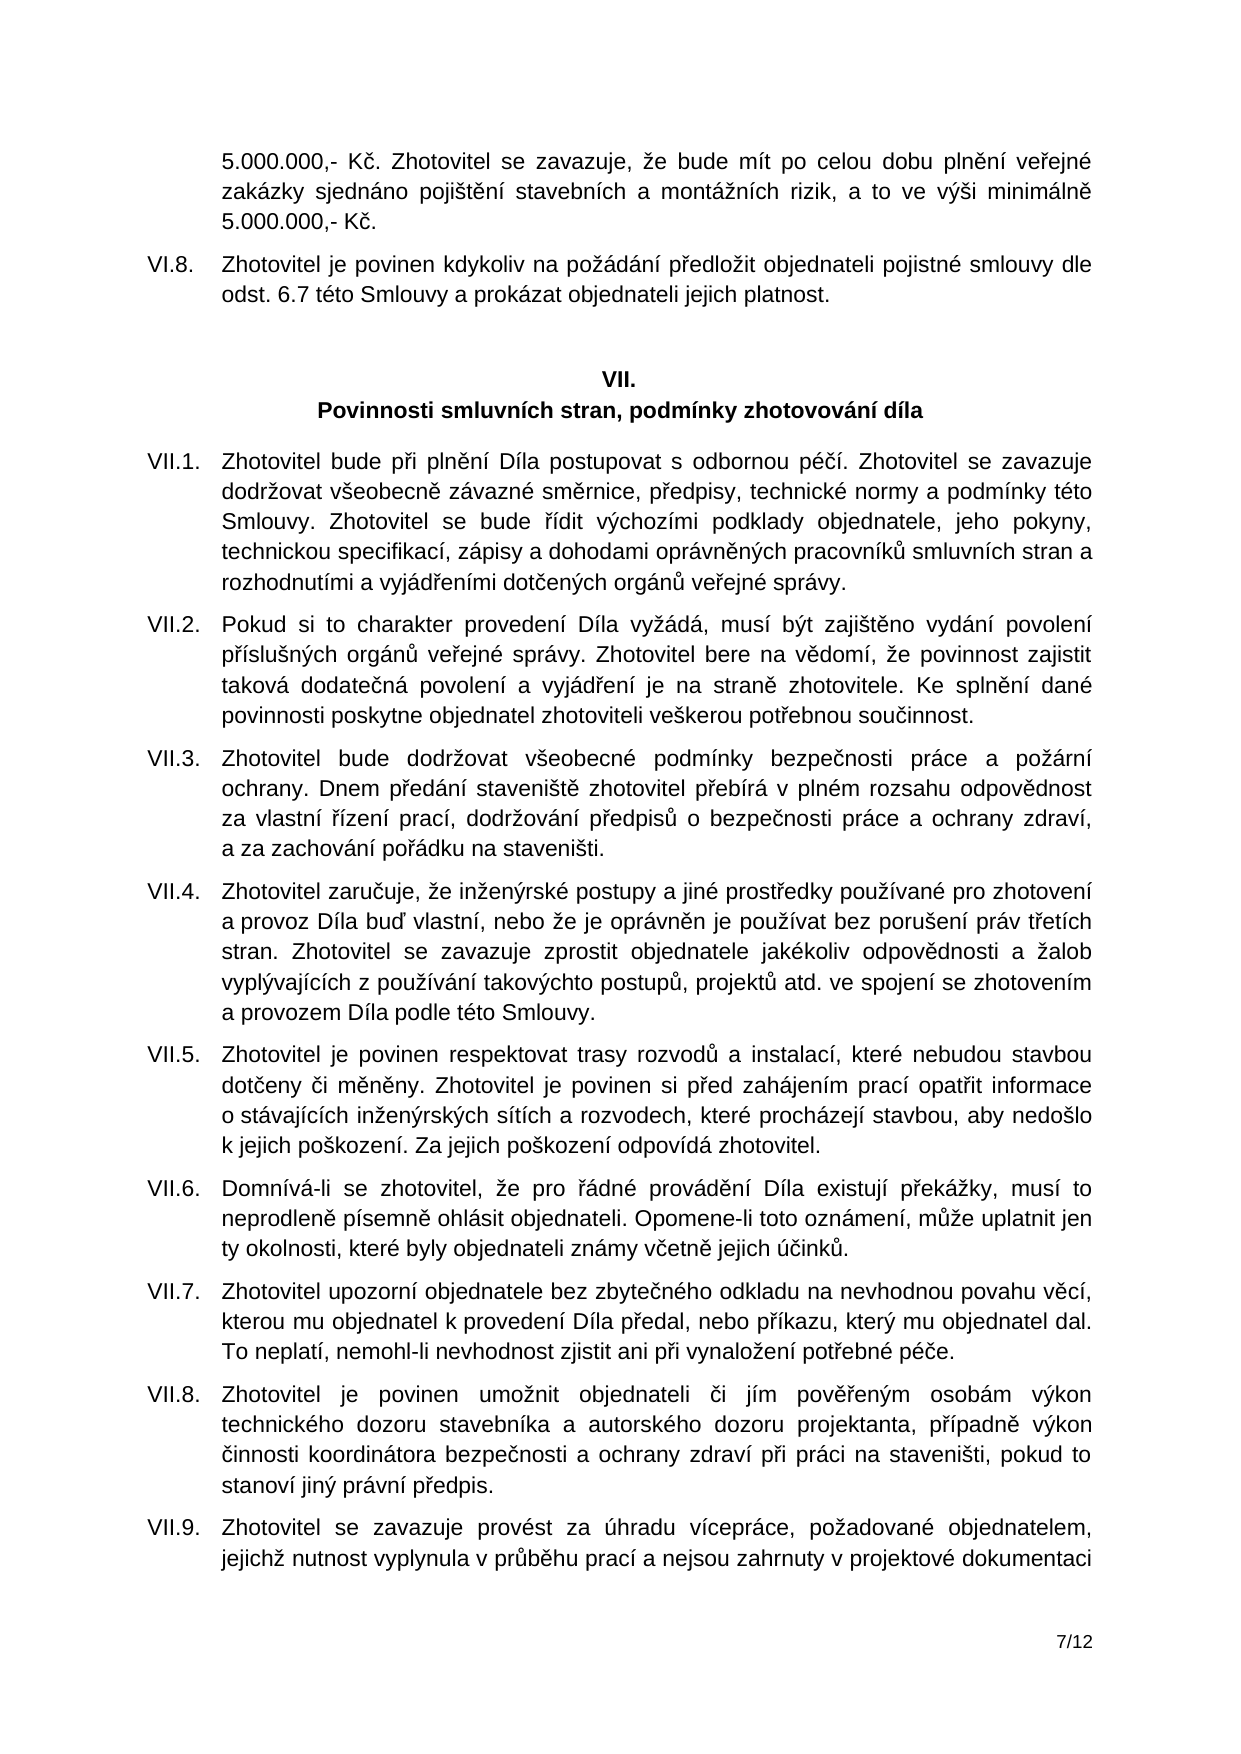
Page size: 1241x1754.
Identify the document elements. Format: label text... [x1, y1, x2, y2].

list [147, 1514, 1093, 1571]
list Domnívá-li se zhotovitel, že pro řádné provádění Díla existují překážky, musí to neprodleně písemně ohlásit objednateli. Opomene-li toto oznámení, může uplatnit jen ty okolnosti, které byly objednateli známy včetně jejich účinků. [147, 1175, 1093, 1261]
list Zhotovitel je povinen umožnit objednateli či jím pověřeným osobám výkon technického dozoru stavebníka a autorského dozoru projektanta, případně výkon činnosti koordinátora bezpečnosti a ochrany zdraví při práci na staveništi, pokud to stanoví jiný právní předpis. [147, 1381, 1093, 1498]
list Zhotovitel upozorní objednatele bez zbytečného odkladu na nevhodnou povahu věcí, kterou mu objednatel k provedení Díla předal, nebo příkazu, který mu objednatel dal. To neplatí, nemohl-li nevhodnost zjistit ani při vynaložení potřebné péče. [147, 1278, 1093, 1364]
list Zhotovitel je povinen kdykoliv na požádání předložit objednateli pojistné smlouvy dle odst. 6.7 této Smlouvy a prokázat objednateli jejich platnost. [147, 251, 1093, 307]
list Zhotovitel zaručuje, že inženýrské postupy a jiné prostředky používané pro zhotovení a provoz Díla buď vlastní, nebo že je oprávněn je používat bez porušení práv třetích stran. Zhotovitel se zavazuje zprostit objednatele jakékoliv odpovědnosti a žalob vyplývajících z používání takovýchto postupů, projektů atd. ve spojení se zhotovením a provozem Díla podle této Smlouvy. [147, 878, 1093, 1025]
text Povinnosti smluvních stran, podmínky zhotovování díla [148, 397, 1093, 423]
list Zhotovitel je povinen respektovat trasy rozvodů a instalací, které nebudou stavbou dotčeny či měněny. Zhotovitel je povinen si před zahájením prací opatřit informace o stávajících inženýrských sítích a rozvodech, které procházejí stavbou, aby nedošlo k jejich poškození. Za jejich poškození odpovídá zhotovitel. [147, 1041, 1093, 1158]
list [147, 148, 1093, 234]
list Zhotovitel bude dodržovat všeobecné podmínky bezpečnosti práce a požární ochrany. Dnem předání staveniště zhotovitel přebírá v plném rozsahu odpovědnost za vlastní řízení prací, dodržování předpisů o bezpečnosti práce a ochrany zdraví, a za zachování pořádku na staveništi. [147, 744, 1093, 861]
list Zhotovitel bude při plnění Díla postupovat s odbornou péčí. Zhotovitel se zavazuje dodržovat všeobecně závazné směrnice, předpisy, technické normy a podmínky této Smlouvy. Zhotovitel se bude řídit výchozími podklady objednatele, jeho pokyny, technickou specifikací, zápisy a dohodami oprávněných pracovníků smluvních stran a rozhodnutími a vyjádřeními dotčených orgánů veřejné správy. [147, 448, 1093, 595]
list Pokud si to charakter provedení Díla vyžádá, musí být zajištěno vydání povolení příslušných orgánů veřejné správy. Zhotovitel bere na vědomí, že povinnost zajistit taková dodatečná povolení a vyjádření je na straně zhotovitele. Ke splnění dané povinnosti poskytne objednatel zhotoviteli veškerou potřebnou součinnost. [147, 611, 1093, 728]
